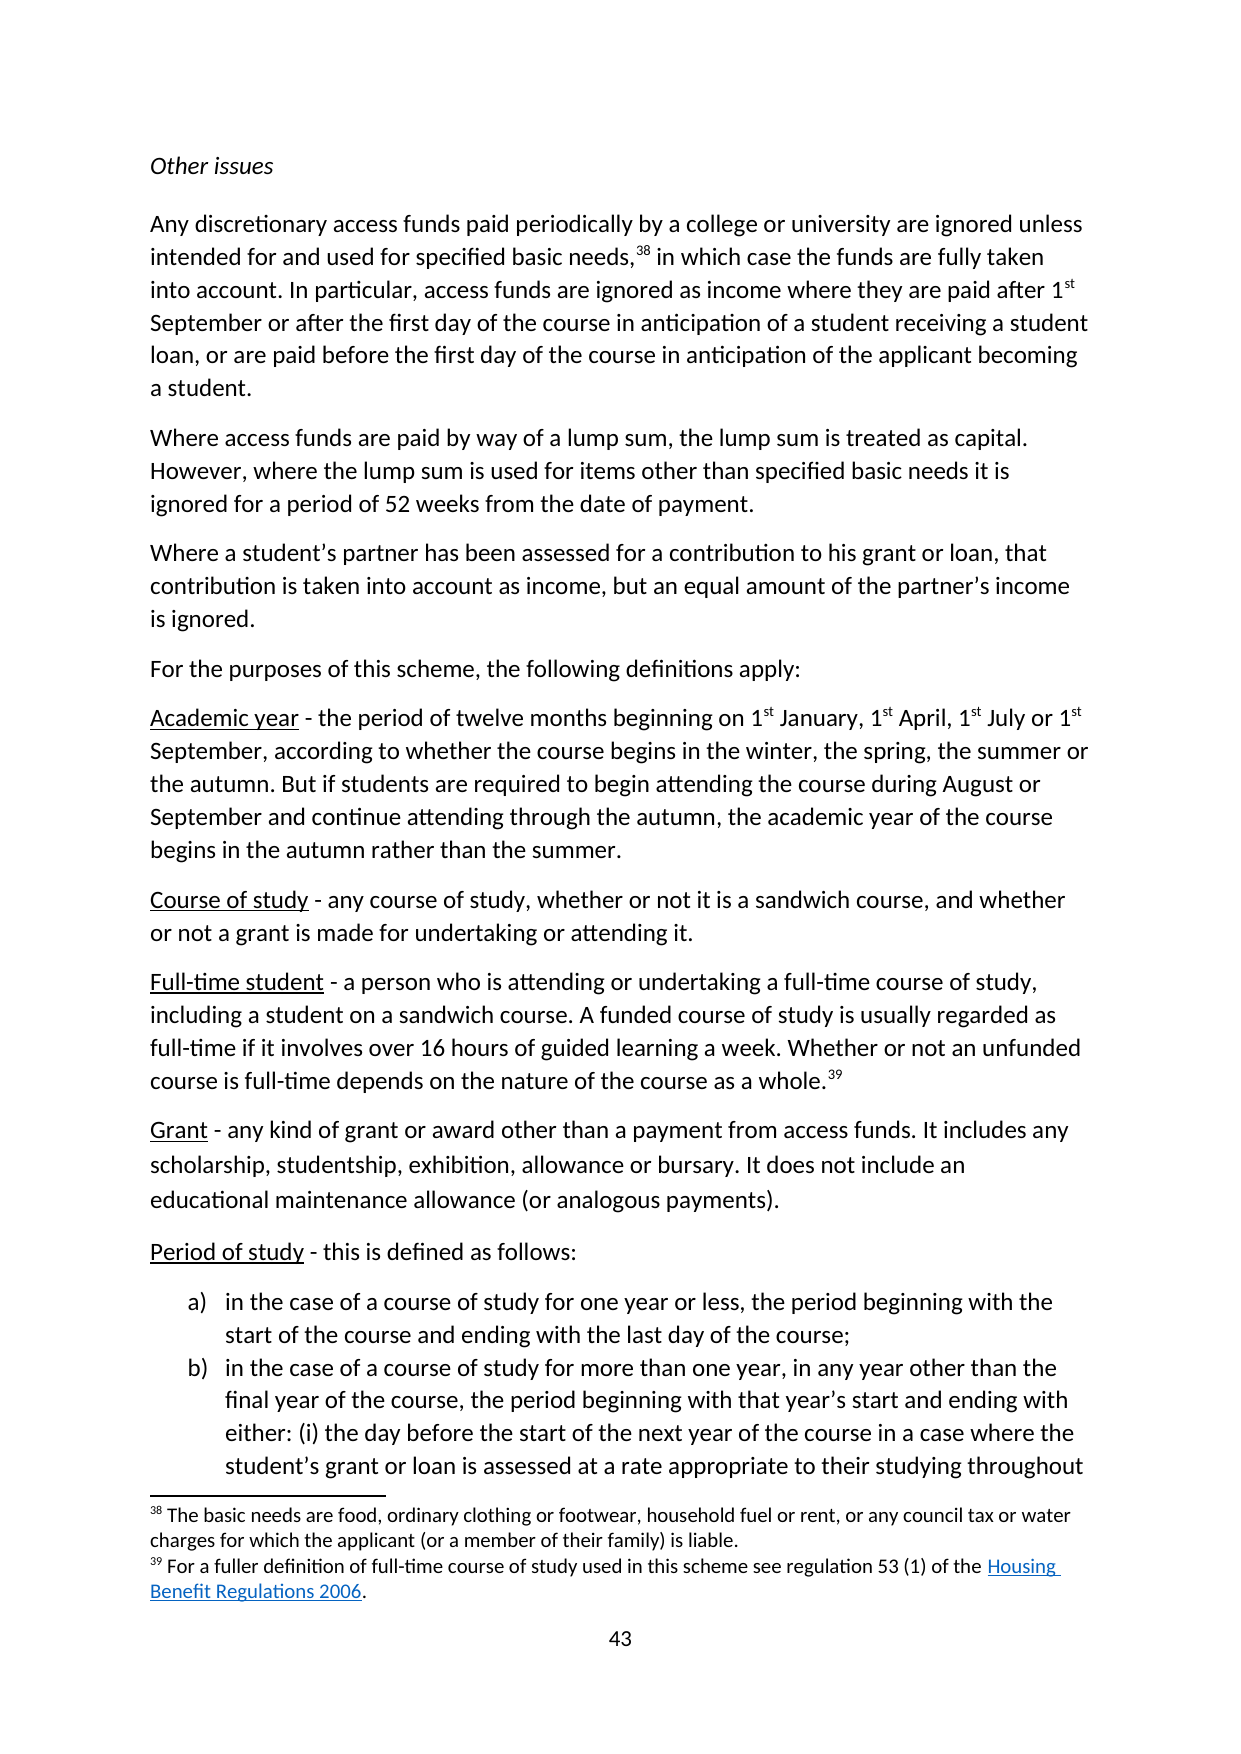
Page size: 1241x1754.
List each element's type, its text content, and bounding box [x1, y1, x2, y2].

text Academic year - the period of twelve months beginning on 1st January, 1st April, 1st July or 1st September, according to whether the course begins in the winter, the spring, the summer or the autumn. But if students are required to begin attending the course during August or September and continue attending through the autumn, the academic year of the course begins in the autumn rather than the summer. [150, 702, 1090, 865]
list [187, 1352, 1090, 1481]
text Any discretionary access funds paid periodically by a college or university are ignored unless intended for and used for specified basic needs, in which case the funds are fully taken into account. In particular, access funds are ignored as income where they are paid after 1st September or after the first day of the course in anticipation of a student receiving a student loan, or are paid before the first day of the course in anticipation of the applicant becoming a student. [150, 208, 1090, 403]
list in the case of a course of study for one year or less, the period beginning with the start of the course and ending with the last day of the course; [187, 1286, 1090, 1349]
text Full-time student - a person who is attending or undertaking a full-time course of study, including a student on a sandwich course. A funded course of study is usually regarded as full-time if it involves over 16 hours of guided learning a week. Whether or not an unfunded course is full-time depends on the nature of the course as a whole. [150, 966, 1090, 1096]
text Period of study - this is defined as follows: [150, 1236, 1090, 1267]
text For the purposes of this scheme, the following definitions apply: [150, 653, 1090, 683]
subtitle Other issues [150, 150, 1090, 181]
text Where access funds are paid by way of a lump sum, the lump sum is treated as capital. However, where the lump sum is used for items other than specified basic needs it is ignored for a period of 52 weeks from the date of payment. [150, 422, 1090, 518]
text Grant - any kind of grant or award other than a payment from access funds. It includes any scholarship, studentship, exhibition, allowance or bursary. It does not include an educational maintenance allowance (or analogous payments). [150, 1114, 1090, 1215]
text Where a student’s partner has been assessed for a contribution to his grant or loan, that contribution is taken into account as income, but an equal amount of the partner’s income is ignored. [150, 537, 1090, 634]
text Course of study - any course of study, whether or not it is a sandwich course, and whether or not a grant is made for undertaking or attending it. [150, 884, 1090, 947]
